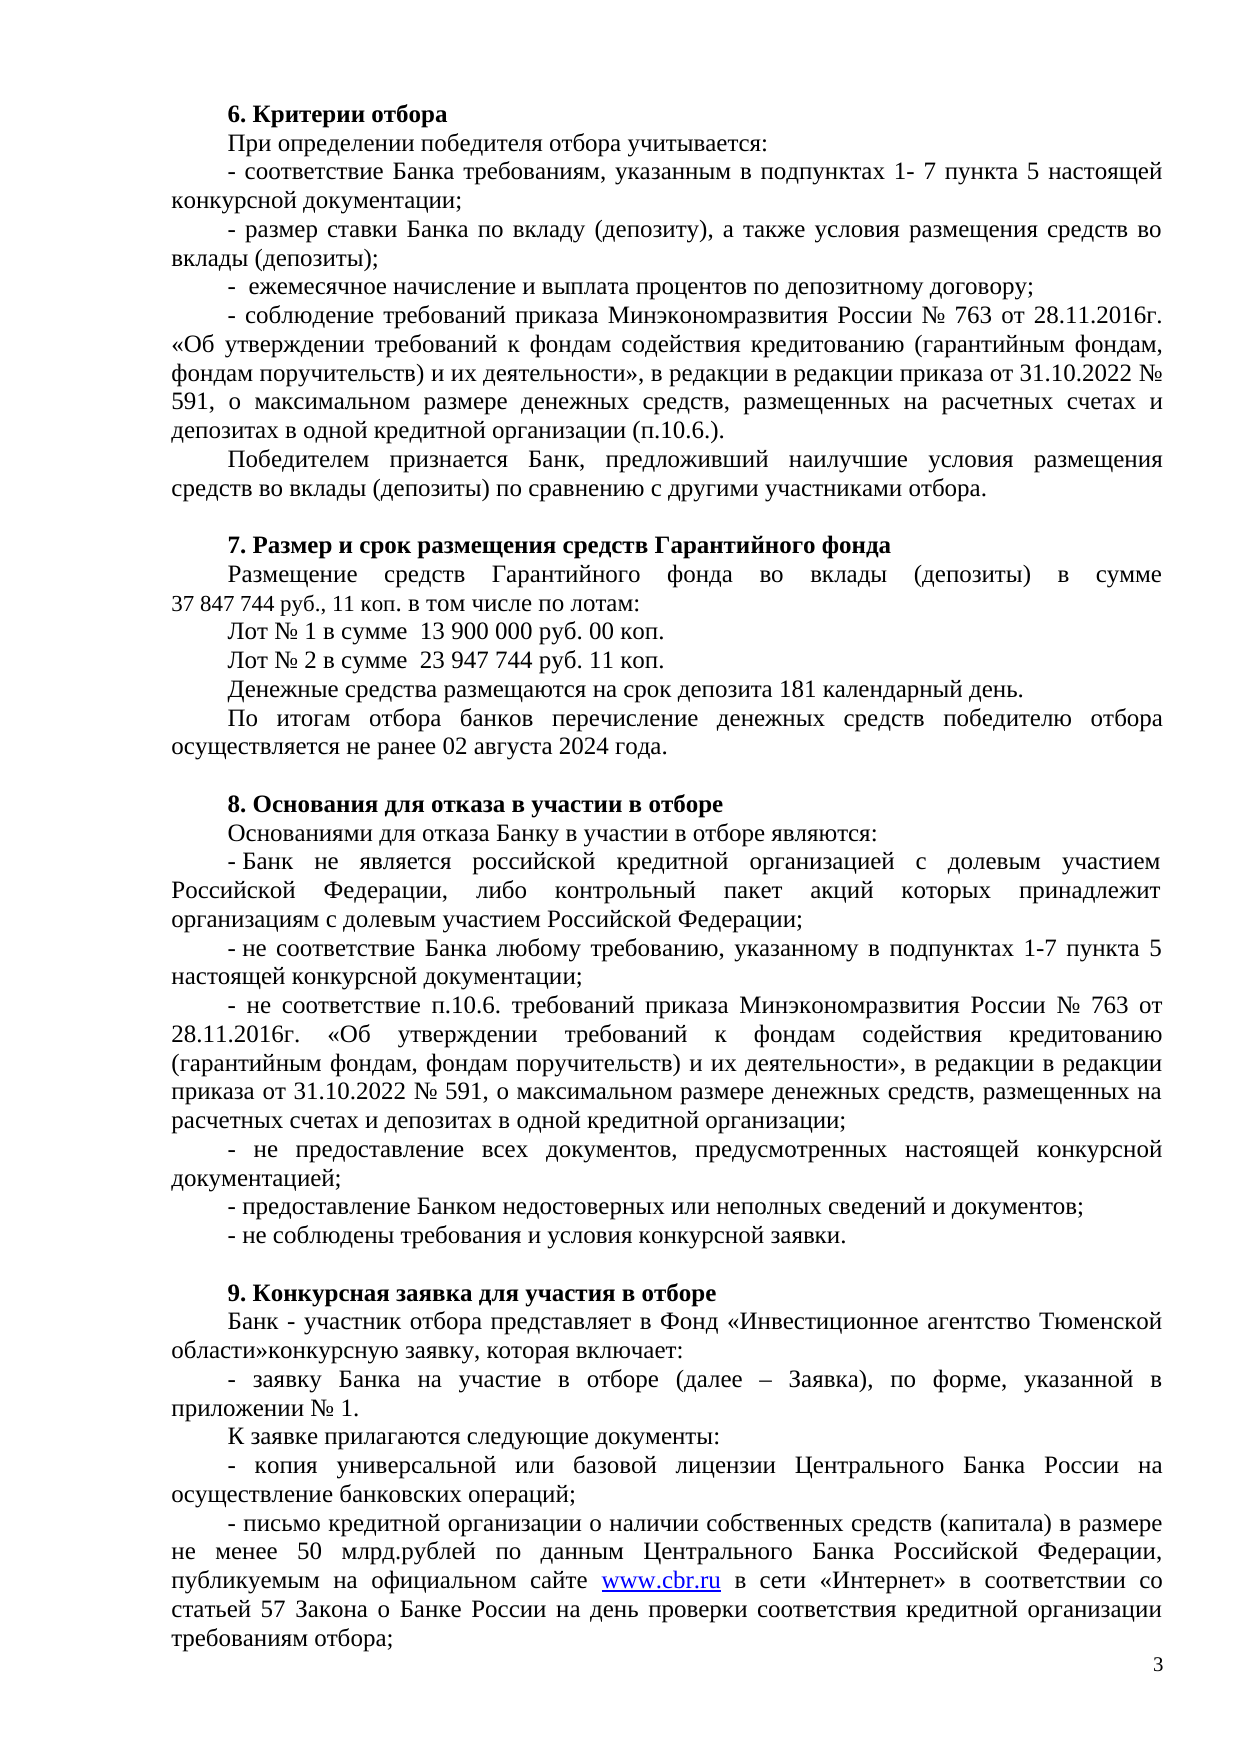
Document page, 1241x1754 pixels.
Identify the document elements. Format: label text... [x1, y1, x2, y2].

text - не предоставление всех документов, предусмотренных настоящей конкурсной документацией; [171, 1134, 1163, 1191]
text Основаниями для отказа Банку в участии в отборе являются: [171, 818, 1163, 846]
text По итогам отбора банков перечисление денежных средств победителю отбора осуществляется не ранее 02 августа 2024 года. [171, 703, 1163, 760]
text Размещение средств Гарантийного фонда во вклады (депозиты) в сумме 37 847 744 руб., 11 коп. в том числе по лотам: [171, 559, 1163, 616]
text - заявку Банка на участие в отборе (далее – Заявка), по форме, указанной в приложении № 1. [171, 1364, 1163, 1421]
text - предоставление Банком недостоверных или неполных сведений и документов; [171, 1191, 1163, 1220]
text - не соответствие Банка любому требованию, указанному в подпунктах 1-7 пункта 5 настоящей конкурсной документации; [171, 933, 1163, 990]
text Лот № 2 в сумме 23 947 744 руб. 11 коп. [171, 645, 1163, 674]
text Денежные средства размещаются на срок депозита 181 календарный день. [171, 674, 1163, 703]
text 6. Критерии отбора [171, 99, 1163, 128]
text Победителем признается Банк, предложивший наилучшие условия размещения средств во вклады (депозиты) по сравнению с другими участниками отбора. [171, 444, 1163, 501]
text 9. Конкурсная заявка для участия в отборе [171, 1278, 1163, 1306]
text При определении победителя отбора учитывается: [171, 128, 1163, 156]
text - письмо кредитной организации о наличии собственных средств (капитала) в размере не менее 50 млрд.рублей по данным Центрального Банка Российской Федерации, публикуемым на официальном сайте www.cbr.ru в сети «Интернет» в соответствии со статьей 57 Закона о Банке России на день проверки соответствия кредитной организации требованиям отбора; [171, 1508, 1163, 1651]
text - не соответствие п.10.6. требований приказа Минэкономразвития России № 763 от 28.11.2016г. «Об утверждении требований к фондам содействия кредитованию (гарантийным фондам, фондам поручительств) и их деятельности», в редакции в редакции приказа от 31.10.2022 № 591, о максимальном размере денежных средств, размещенных на расчетных счетах и депозитах в одной кредитной организации; [171, 990, 1163, 1134]
text 8. Основания для отказа в участии в отборе [171, 789, 1163, 818]
text - не соблюдены требования и условия конкурсной заявки. [171, 1220, 1163, 1249]
text К заявке прилагаются следующие документы: [171, 1421, 1163, 1450]
text - копия универсальной или базовой лицензии Центрального Банка России на осуществление банковских операций; [171, 1450, 1163, 1508]
text 7. Размер и срок размещения средств Гарантийного фонда [171, 530, 1163, 559]
text - соответствие Банка требованиям, указанным в подпунктах 1- 7 пункта 5 настоящей конкурсной документации; [171, 156, 1163, 214]
text Лот № 1 в сумме 13 900 000 руб. 00 коп. [171, 616, 1163, 645]
text - ежемесячное начисление и выплата процентов по депозитному договору; [171, 271, 1163, 300]
text - соблюдение требований приказа Минэкономразвития России № 763 от 28.11.2016г. «Об утверждении требований к фондам содействия кредитованию (гарантийным фондам, фондам поручительств) и их деятельности», в редакции в редакции приказа от 31.10.2022 № 591, о максимальном размере денежных средств, размещенных на расчетных счетах и депозитах в одной кредитной организации (п.10.6.). [171, 300, 1163, 444]
text Банк - участник отбора представляет в Фонд «Инвестиционное агентство Тюменской области»конкурсную заявку, которая включает: [171, 1306, 1163, 1364]
text - Банк не является российской кредитной организацией с долевым участием Российской Федерации, либо контрольный пакет акций которых принадлежит организациям с долевым участием Российской Федерации; [171, 846, 1161, 933]
text - размер ставки Банка по вкладу (депозиту), а также условия размещения средств во вклады (депозиты); [171, 214, 1163, 271]
